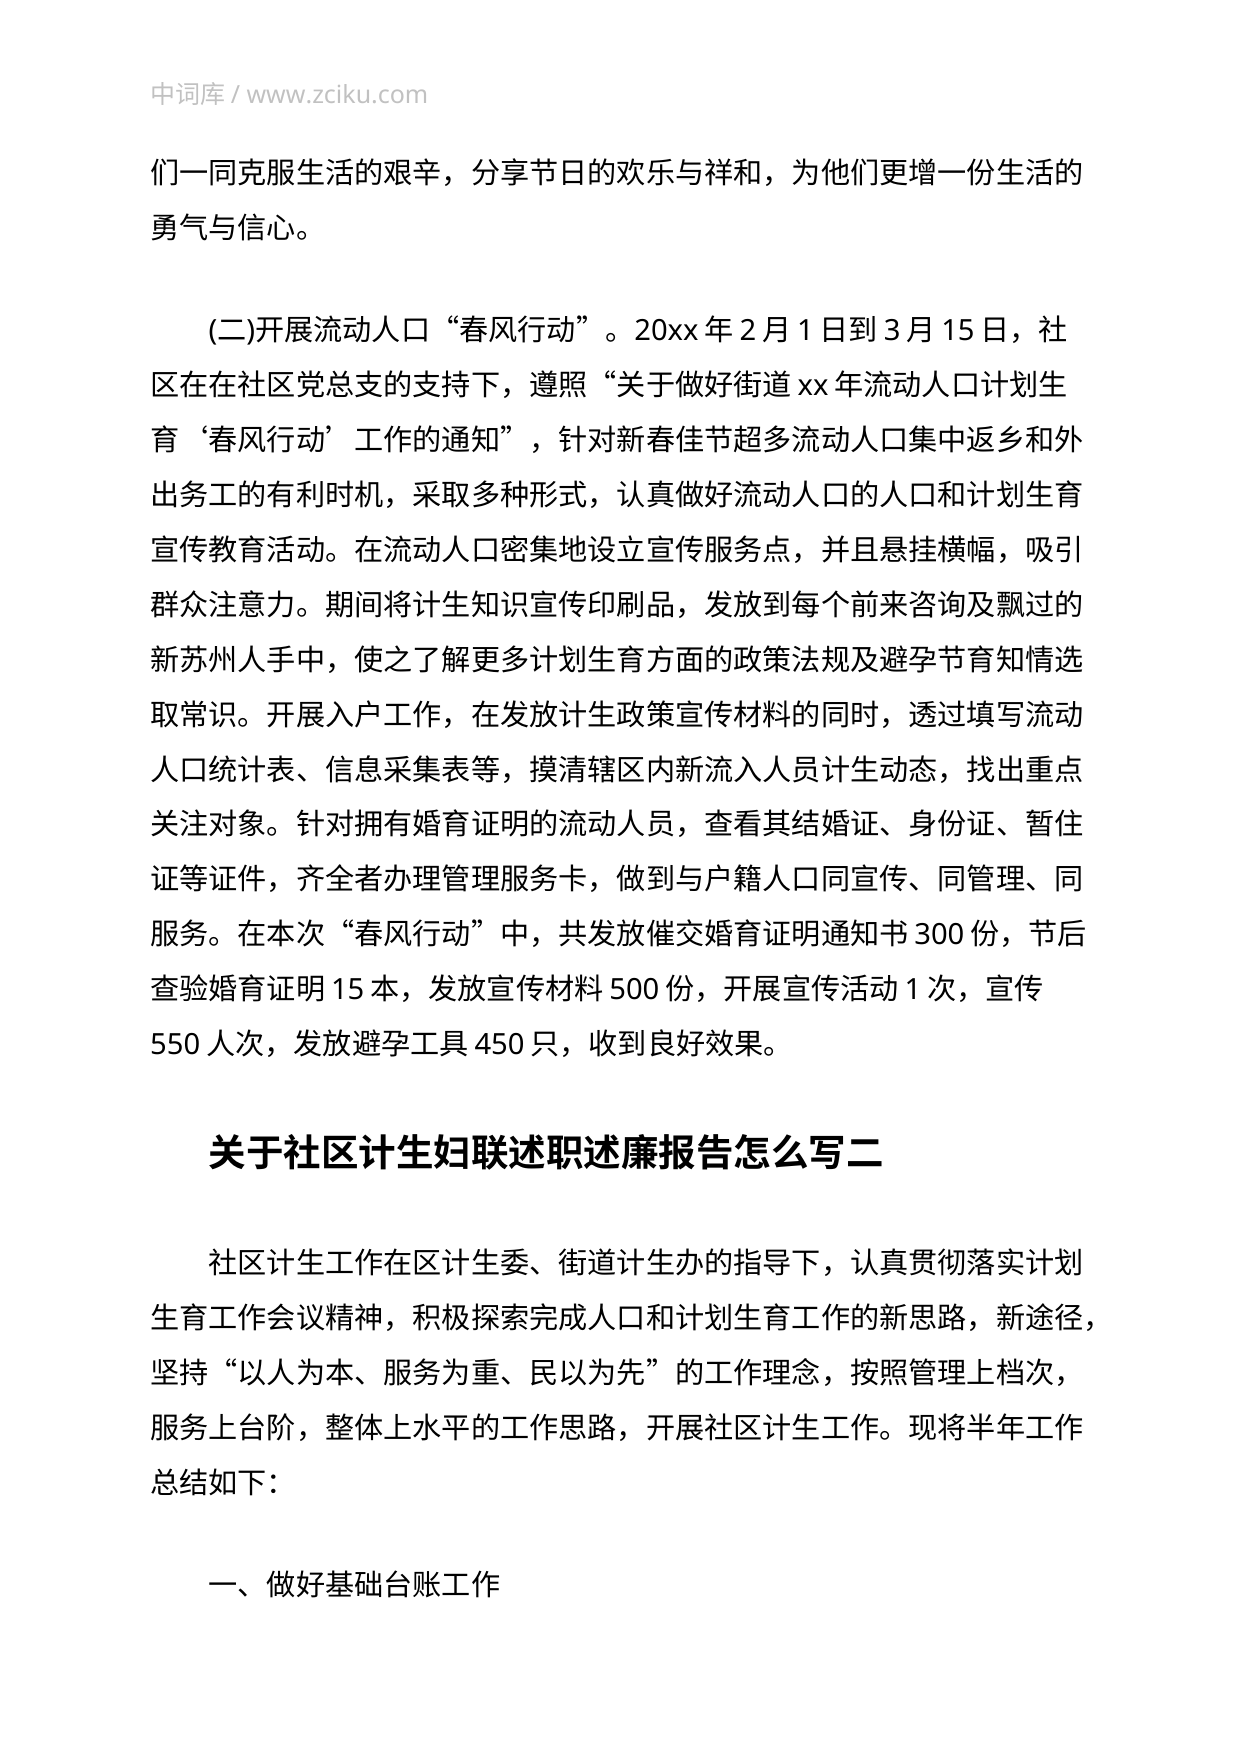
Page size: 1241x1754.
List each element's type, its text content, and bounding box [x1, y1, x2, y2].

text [150, 150, 1090, 247]
text 社区计生工作在区计生委、街道计生办的指导下，认真贯彻落实计划生育工作会议精神，积极探索完成人口和计划生育工作的新思路，新途径，坚持“以人为本、服务为重、民以为先”的工作理念，按照管理上档次，服务上台阶，整体上水平的工作思路，开展社区计生工作。现将半年工作总结如下： [150, 1240, 1090, 1502]
text 一、做好基础台账工作 [150, 1561, 1090, 1604]
text 关于社区计生妇联述职述廉报告怎么写二 [150, 1123, 1090, 1177]
text (二)开展流动人口“春风行动”。20xx年2月1日到3月15日，社区在在社区党总支的支持下，遵照“关于做好街道xx年流动人口计划生育‘春风行动’工作的通知”，针对新春佳节超多流动人口集中返乡和外出务工的有利时机，采取多种形式，认真做好流动人口的人口和计划生育宣传教育活动。在流动人口密集地设立宣传服务点，并且悬挂横幅，吸引群众注意力。期间将计生知识宣传印刷品，发放到每个前来咨询及飘过的新苏州人手中，使之了解更多计划生育方面的政策法规及避孕节育知情选取常识。开展入户工作，在发放计生政策宣传材料的同时，透过填写流动人口统计表、信息采集表等，摸清辖区内新流入人员计生动态，找出重点关注对象。针对拥有婚育证明的流动人员，查看其结婚证、身份证、暂住证等证件，齐全者办理管理服务卡，做到与户籍人口同宣传、同管理、同服务。在本次“春风行动”中，共发放催交婚育证明通知书300份，节后查验婚育证明15本，发放宣传材料500份，开展宣传活动1次，宣传550人次，发放避孕工具450只，收到良好效果。 [150, 307, 1090, 1063]
